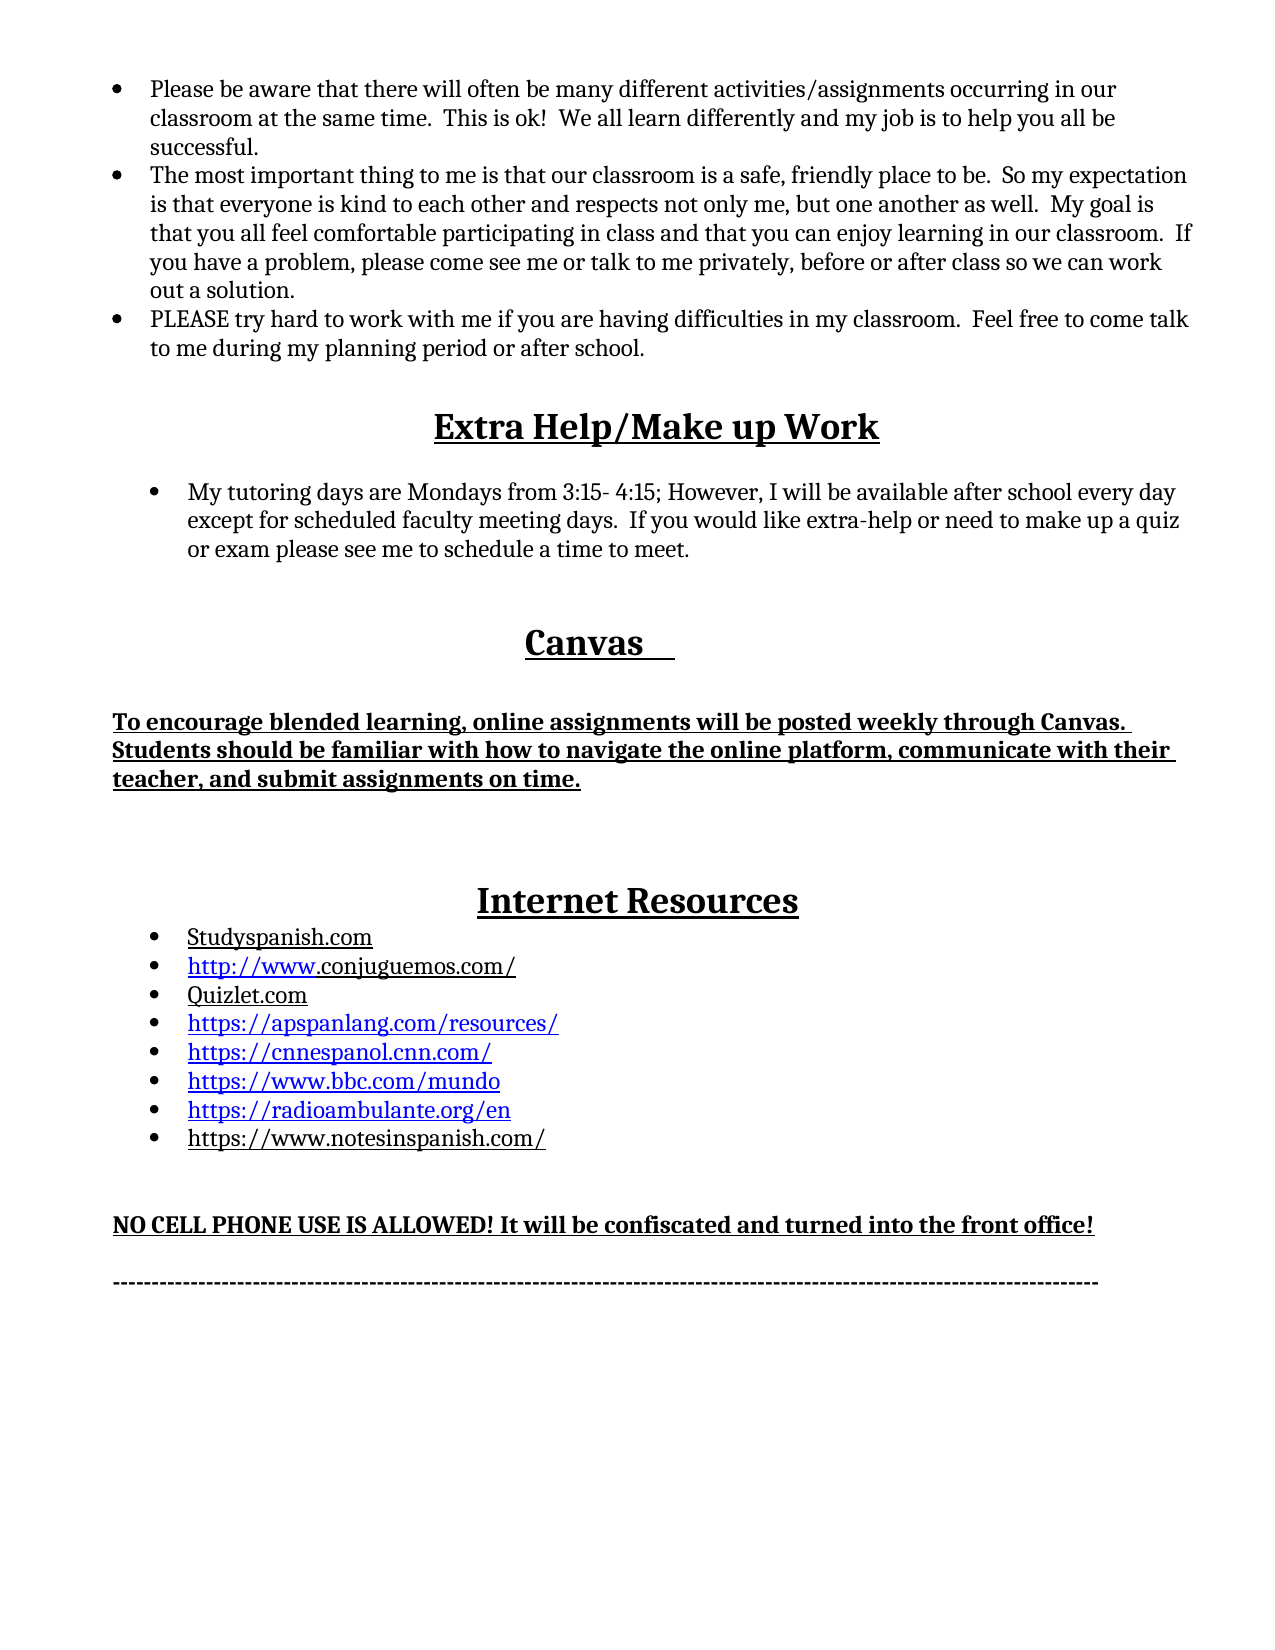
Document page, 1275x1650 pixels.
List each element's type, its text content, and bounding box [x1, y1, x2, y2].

text ------------------------------------------------------------------------------------------------------------------------------- [112, 1268, 1200, 1297]
text To encourage blended learning, online assignments will be posted weekly through Canvas. Students should be familiar with how to navigate the online platform, communicate with their teacher, and submit assignments on time. [112, 707, 1200, 794]
text Internet Resources [75, 880, 1200, 923]
text NO CELL PHONE USE IS ALLOWED! It will be confiscated and turned into the front office! [112, 1211, 1200, 1239]
text Extra Help/Make up Work [112, 406, 1200, 449]
list Studyspanish.com [150, 923, 1200, 952]
list http://www.conjuguemos.com/ [150, 952, 1200, 981]
list https://radioambulante.org/en [150, 1096, 1200, 1124]
list PLEASE try hard to work with me if you are having difficulties in my classroom. Feel free to come talk to me during my planning period or after school. [112, 305, 1200, 362]
text Canvas [75, 621, 1200, 664]
list https://apspanlang.com/resources/ [150, 1009, 1200, 1038]
list Please be aware that there will often be many different activities/assignments occurring in our classroom at the same time. This is ok! We all learn differently and my job is to help you all be successful. [112, 75, 1200, 161]
list My tutoring days are Mondays from 3:15- 4:15; However, I will be available after school every day except for scheduled faculty meeting days. If you would like extra-help or need to make up a quiz or exam please see me to schedule a time to meet. [150, 477, 1200, 564]
list https://www.bbc.com/mundo [150, 1067, 1200, 1096]
list The most important thing to me is that our classroom is a safe, friendly place to be. So my expectation is that everyone is kind to each other and respects not only me, but one another as well. My goal is that you all feel comfortable participating in class and that you can enjoy learning in our classroom. If you have a problem, please come see me or talk to me privately, before or after class so we can work out a solution. [112, 161, 1200, 305]
list https://cnnespanol.cnn.com/ [150, 1038, 1200, 1067]
list https://www.notesinspanish.com/ [150, 1124, 1200, 1153]
list Quizlet.com [150, 981, 1200, 1009]
